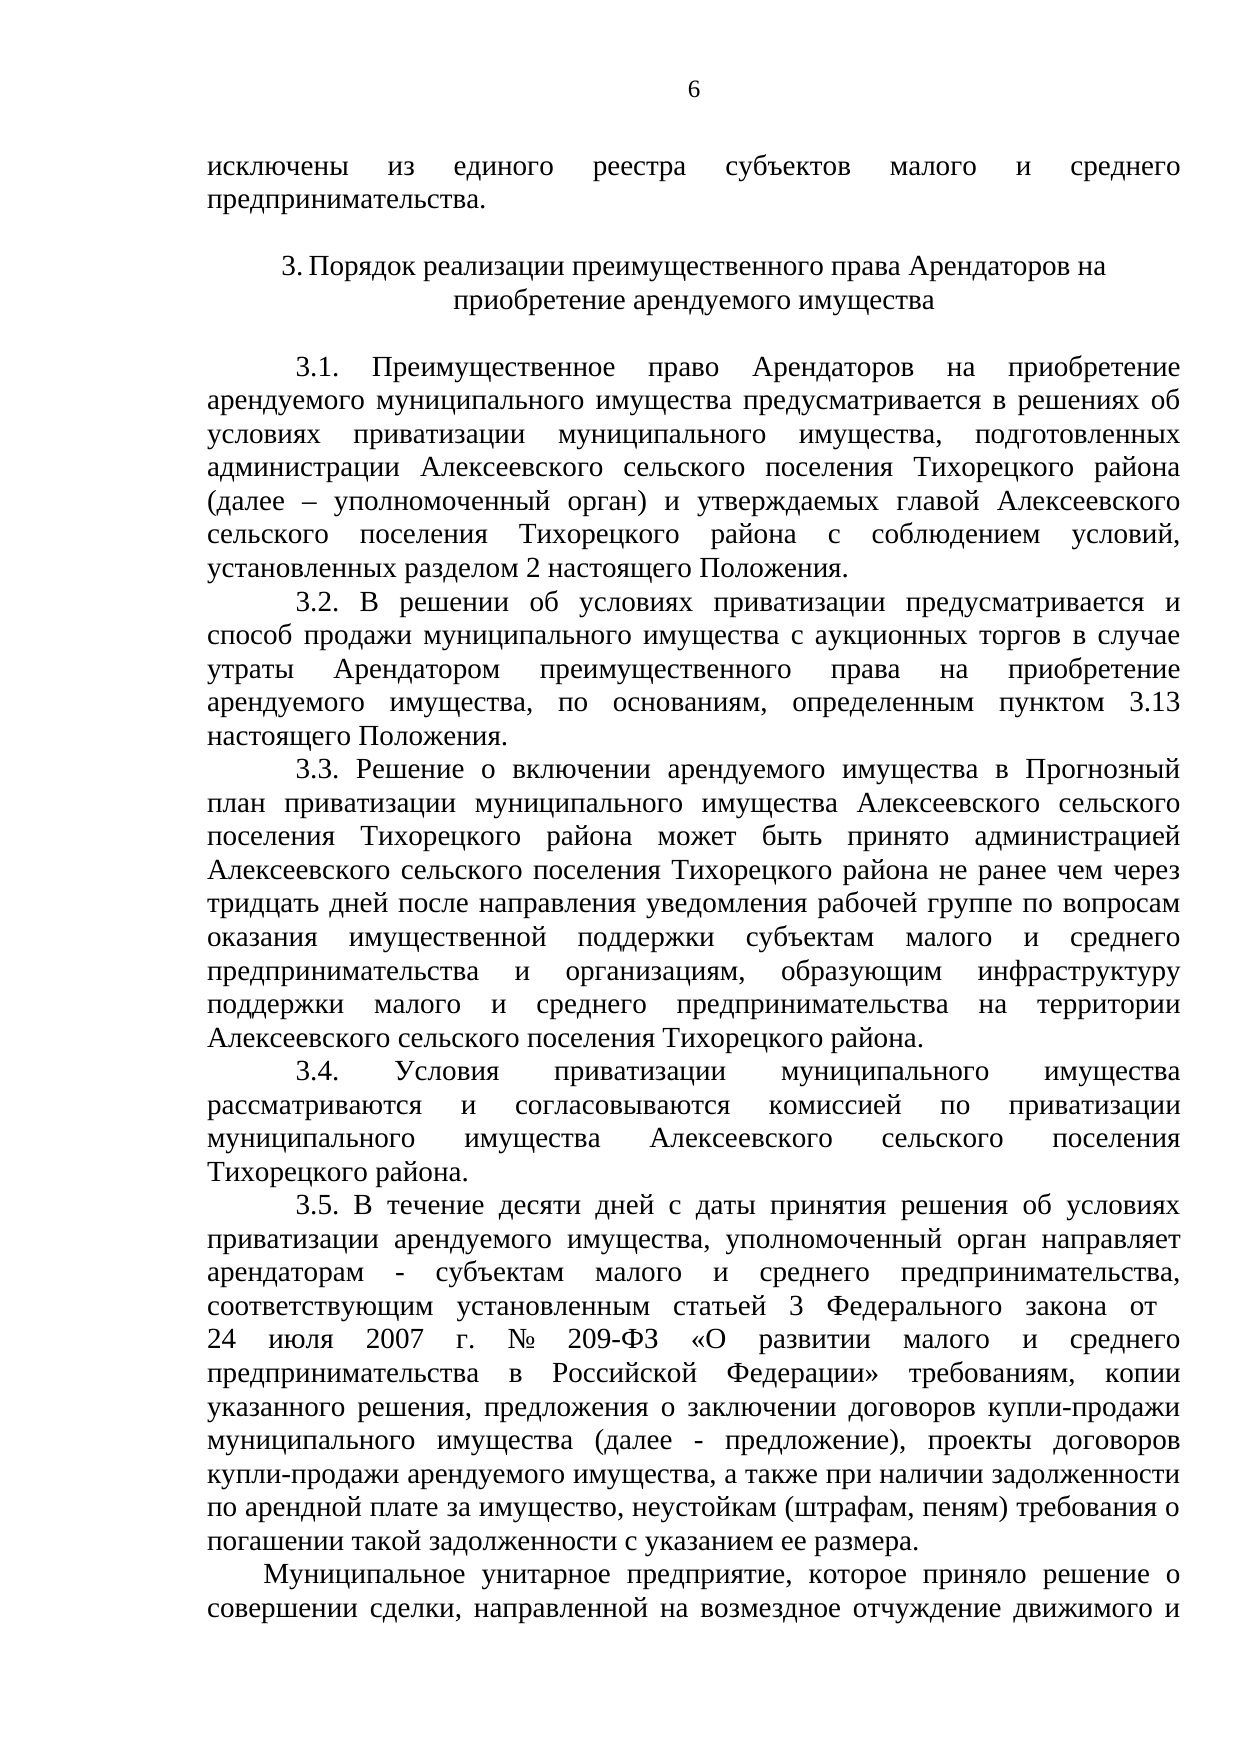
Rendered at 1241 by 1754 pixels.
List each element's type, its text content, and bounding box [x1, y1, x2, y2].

text 3.2. В решении об условиях приватизации предусматривается и способ продажи муниципального имущества с аукционных торгов в случае утраты Арендатором преимущественного права на приобретение арендуемого имущества, по основаниям, определенным пунктом 3.13 настоящего Положения. [207, 584, 1181, 751]
text 3. Порядок реализации преимущественного права Арендаторов на приобретение арендуемого имущества [207, 248, 1181, 315]
text 3.1. Преимущественное право Арендаторов на приобретение арендуемого муниципального имущества предусматривается в решениях об условиях приватизации муниципального имущества, подготовленных администрации Алексеевского сельского поселения Тихорецкого района (далее – уполномоченный орган) и утверждаемых главой Алексеевского сельского поселения Тихорецкого района с соблюдением условий, установленных разделом 2 настоящего Положения. [207, 349, 1181, 584]
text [207, 148, 1181, 215]
text 3.3. Решение о включении арендуемого имущества в Прогнозный план приватизации муниципального имущества Алексеевского сельского поселения Тихорецкого района может быть принято администрацией Алексеевского сельского поселения Тихорецкого района не ранее чем через тридцать дней после направления уведомления рабочей группе по вопросам оказания имущественной поддержки субъектам малого и среднего предпринимательства и организациям, образующим инфраструктуру поддержки малого и среднего предпринимательства на территории Алексеевского сельского поселения Тихорецкого района. [207, 751, 1181, 1053]
text 3.4. Условия приватизации муниципального имущества рассматриваются и согласовываются комиссией по приватизации муниципального имущества Алексеевского сельского поселения Тихорецкого района. [207, 1053, 1181, 1187]
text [207, 1556, 1181, 1623]
text 3.5. В течение десяти дней с даты принятия решения об условиях приватизации арендуемого имущества, уполномоченный орган направляет арендаторам - субъектам малого и среднего предпринимательства, соответствующим установленным статьей 3 Федерального закона от 24 июля 2007 г. № 209-ФЗ «О развитии малого и среднего предпринимательства в Российской Федерации» требованиям, копии указанного решения, предложения о заключении договоров купли-продажи муниципального имущества (далее - предложение), проекты договоров купли-продажи арендуемого имущества, а также при наличии задолженности по арендной плате за имущество, неустойкам (штрафам, пеням) требования о погашении такой задолженности с указанием ее размера. [207, 1187, 1181, 1556]
